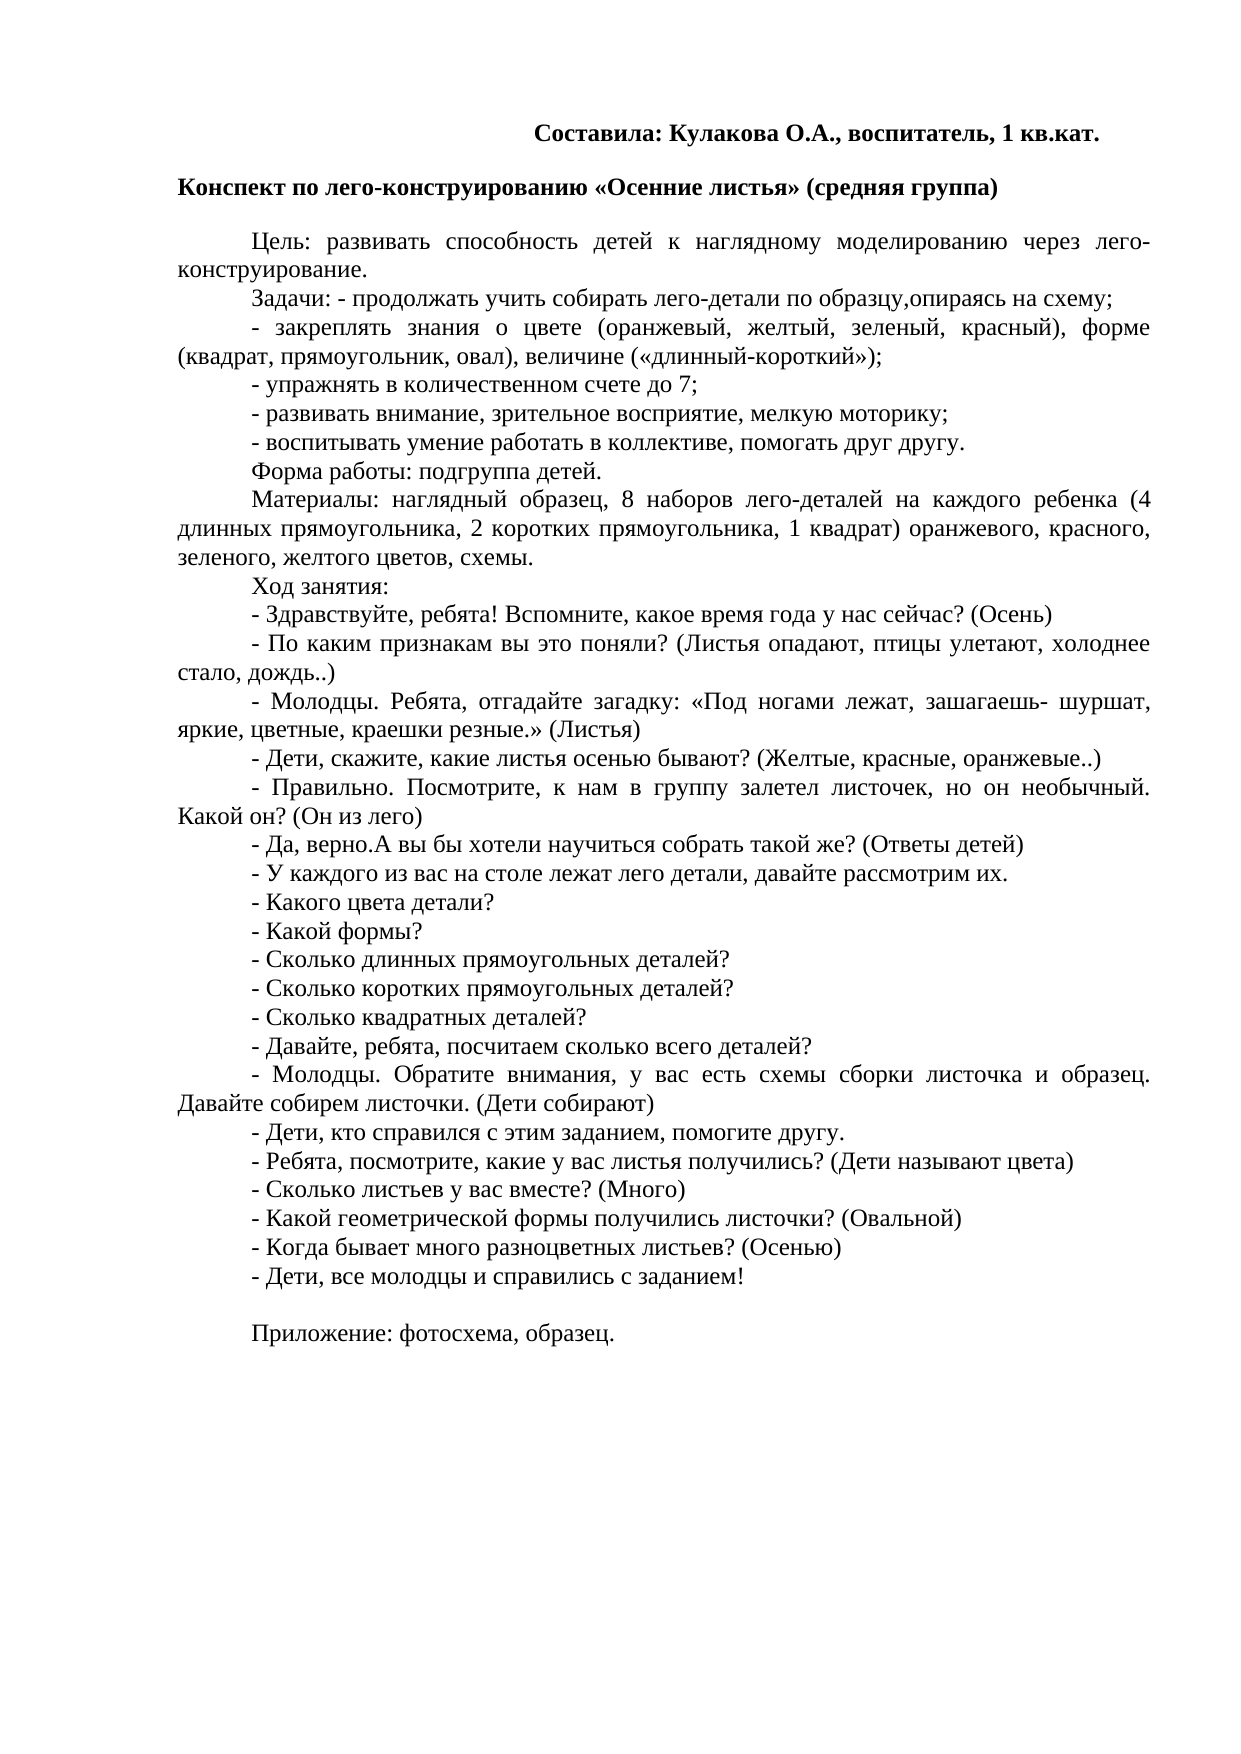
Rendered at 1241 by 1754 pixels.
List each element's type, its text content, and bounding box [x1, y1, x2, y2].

text - Да, верно.А вы бы хотели научиться собрать такой же? (Ответы детей) [177, 829, 1152, 858]
text - Дети, кто справился с этим заданием, помогите другу. [177, 1117, 1152, 1146]
text - Какой геометрической формы получились листочки? (Овальной) [177, 1203, 1152, 1232]
text - развивать внимание, зрительное восприятие, мелкую моторику; [177, 398, 1152, 427]
text - закреплять знания о цвете (оранжевый, желтый, зеленый, красный), форме (квадрат, прямоугольник, овал), величине («длинный-короткий»); [177, 312, 1152, 369]
text - Давайте, ребята, посчитаем сколько всего деталей? [177, 1031, 1152, 1059]
text - По каким признакам вы это поняли? (Листья опадают, птицы улетают, холоднее стало, дождь..) [177, 628, 1152, 686]
text Ход занятия: [177, 571, 1152, 599]
text - Дети, скажите, какие листья осенью бывают? (Желтые, красные, оранжевые..) [177, 743, 1152, 772]
text - Правильно. Посмотрите, к нам в группу залетел листочек, но он необычный. Какой он? (Он из лего) [177, 772, 1152, 829]
text Цель: развивать способность детей к наглядному моделированию через лего-конструирование. [177, 226, 1152, 283]
text - У каждого из вас на столе лежат лего детали, давайте рассмотрим их. [177, 858, 1152, 887]
text - Сколько коротких прямоугольных деталей? [177, 973, 1152, 1002]
text - Сколько листьев у вас вместе? (Много) [177, 1174, 1152, 1203]
text - Дети, все молодцы и справились с заданием! [177, 1261, 1152, 1289]
text Задачи: - продолжать учить собирать лего-детали по образцу,опираясь на схему; [177, 283, 1152, 312]
text - упражнять в количественном счете до 7; [177, 369, 1152, 398]
text - Здравствуйте, ребята! Вспомните, какое время года у нас сейчас? (Осень) [177, 599, 1152, 628]
text Конспект по лего-конструированию «Осенние листья» (средняя группа) [177, 172, 1152, 201]
text - Какой формы? [177, 916, 1152, 944]
text - Ребята, посмотрите, какие у вас листья получились? (Дети называют цвета) [177, 1146, 1152, 1174]
text Составила: Кулакова О.А., воспитатель, 1 кв.кат. [177, 118, 1152, 147]
text Форма работы: подгруппа детей. [177, 456, 1152, 484]
text Материалы: наглядный образец, 8 наборов лего-деталей на каждого ребенка (4 длинных прямоугольника, 2 коротких прямоугольника, 1 квадрат) оранжевого, красного, зеленого, желтого цветов, схемы. [177, 484, 1152, 571]
text - Молодцы. Ребята, отгадайте загадку: «Под ногами лежат, зашагаешь- шуршат, яркие, цветные, краешки резные.» (Листья) [177, 686, 1152, 743]
text - Сколько квадратных деталей? [177, 1002, 1152, 1031]
text - Какого цвета детали? [177, 887, 1152, 916]
text - воспитывать умение работать в коллективе, помогать друг другу. [177, 427, 1152, 456]
text - Сколько длинных прямоугольных деталей? [177, 944, 1152, 973]
text - Когда бывает много разноцветных листьев? (Осенью) [177, 1232, 1152, 1261]
text Приложение: фотосхема, образец. [177, 1318, 1152, 1347]
text - Молодцы. Обратите внимания, у вас есть схемы сборки листочка и образец. Давайте собирем листочки. (Дети собирают) [177, 1059, 1152, 1117]
